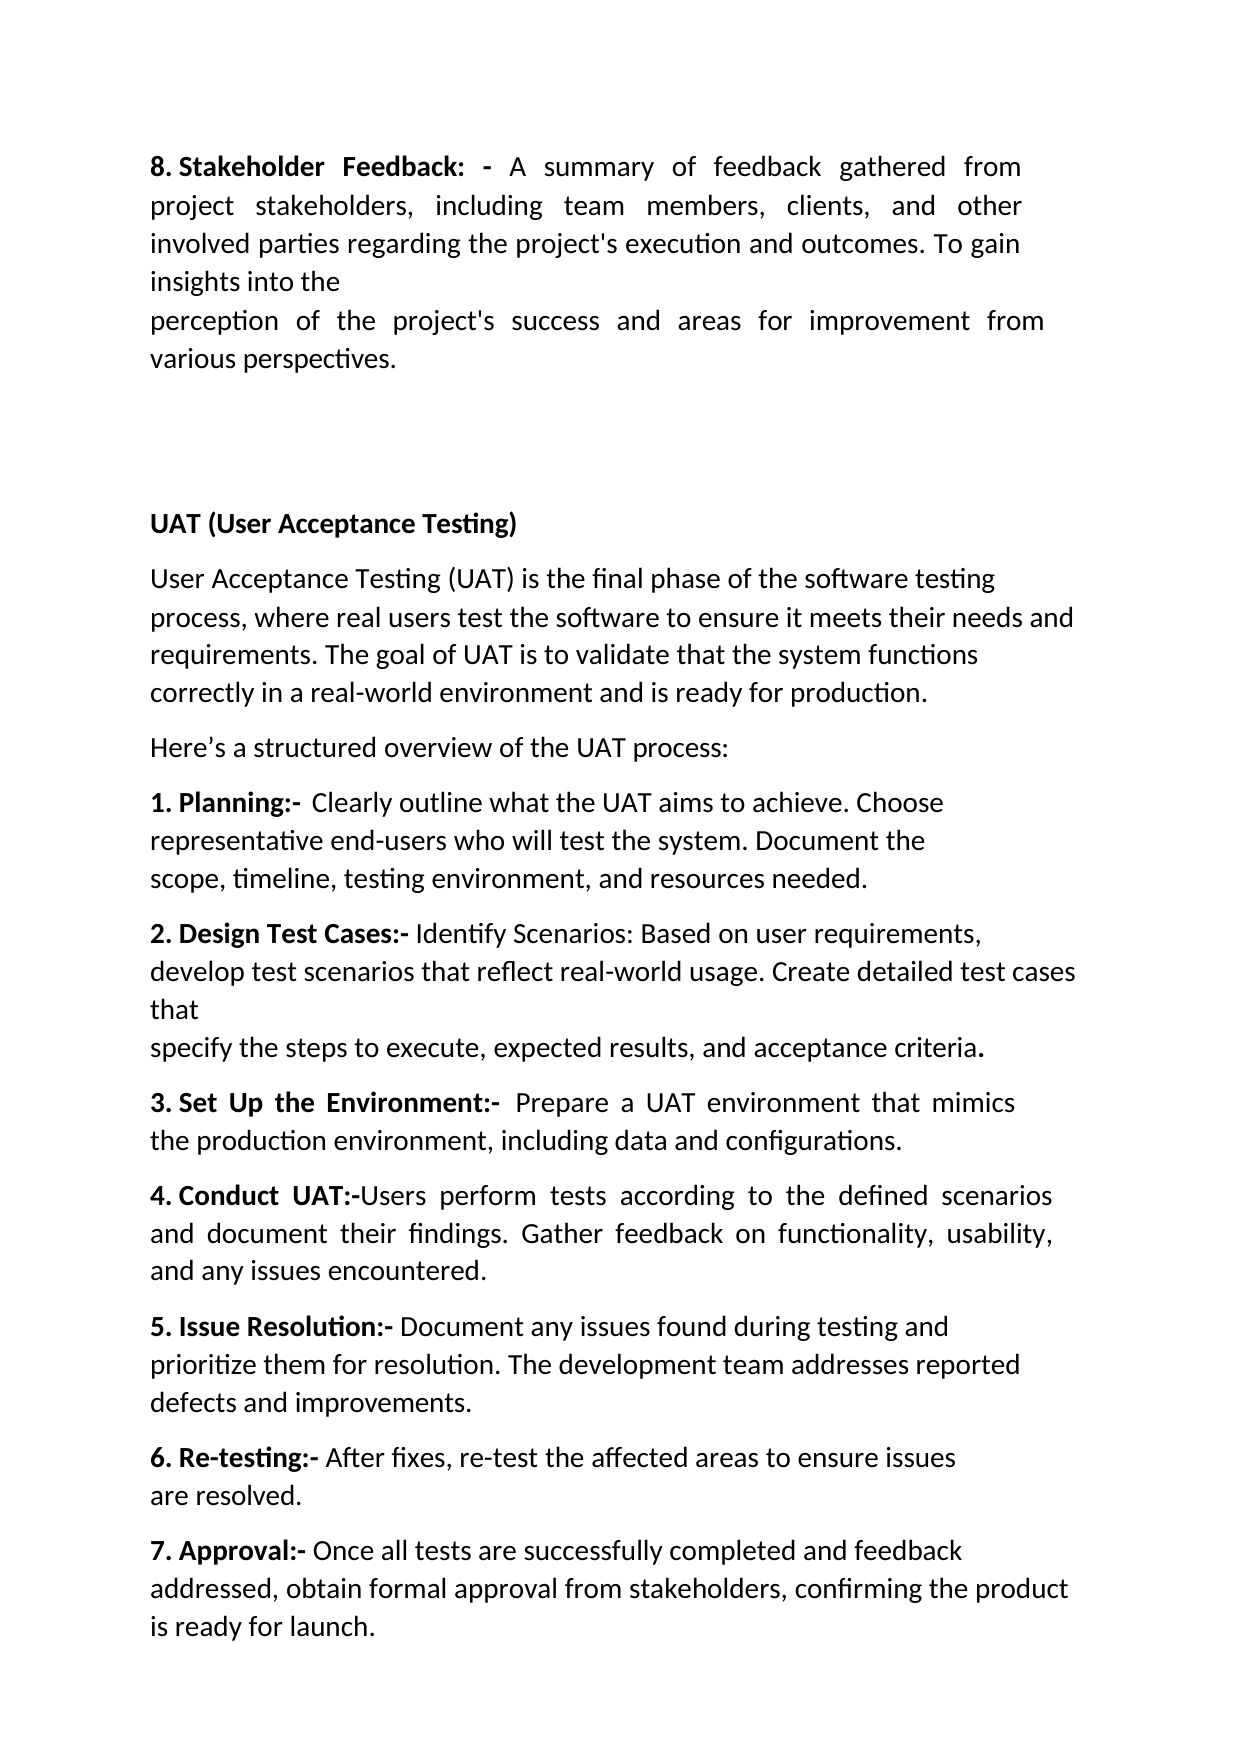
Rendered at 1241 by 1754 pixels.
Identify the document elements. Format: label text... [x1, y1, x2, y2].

list Re-testing:- After fixes, re-test the affected areas to ensure issues are resolved. [150, 1439, 997, 1513]
text UAT (User Acceptance Testing) [150, 505, 1240, 540]
list Stakeholder Feedback: - A summary of feedback gathered from project stakeholders, including team members, clients, and other involved parties regarding the project's execution and outcomes. To gain insights into the [150, 148, 1022, 299]
list Issue Resolution:- Document any issues found during testing and prioritize them for resolution. The development team addresses reported defects and improvements. [150, 1308, 1060, 1420]
list Conduct UAT:-Users perform tests according to the defined scenarios and document their findings. Gather feedback on functionality, usability, and any issues encountered. [150, 1177, 1053, 1288]
text specify the steps to execute, expected results, and acceptance criteria. [150, 1029, 1240, 1064]
list Set Up the Environment:- Prepare a UAT environment that mimics the production environment, including data and configurations. [150, 1084, 1016, 1157]
list Approval:- Once all tests are successfully completed and feedback addressed, obtain formal approval from stakeholders, confirming the product is ready for launch. [150, 1532, 1087, 1643]
text User Acceptance Testing (UAT) is the final phase of the software testing [150, 560, 1240, 596]
list Design Test Cases:- Identify Scenarios: Based on user requirements, develop test scenarios that reflect real-world usage. Create detailed test cases that [150, 915, 1080, 1026]
text perception of the project's success and areas for improvement from various perspectives. [150, 302, 1044, 375]
text process, where real users test the software to ensure it meets their needs and requirements. The goal of UAT is to validate that the system functions correctly in a real-world environment and is ready for production. [150, 599, 1088, 710]
text Here’s a structured overview of the UAT process: [150, 729, 1240, 765]
list Planning:- Clearly outline what the UAT aims to achieve. Choose representative end-users who will test the system. Document the scope, timeline, testing environment, and resources needed. [150, 784, 1004, 896]
